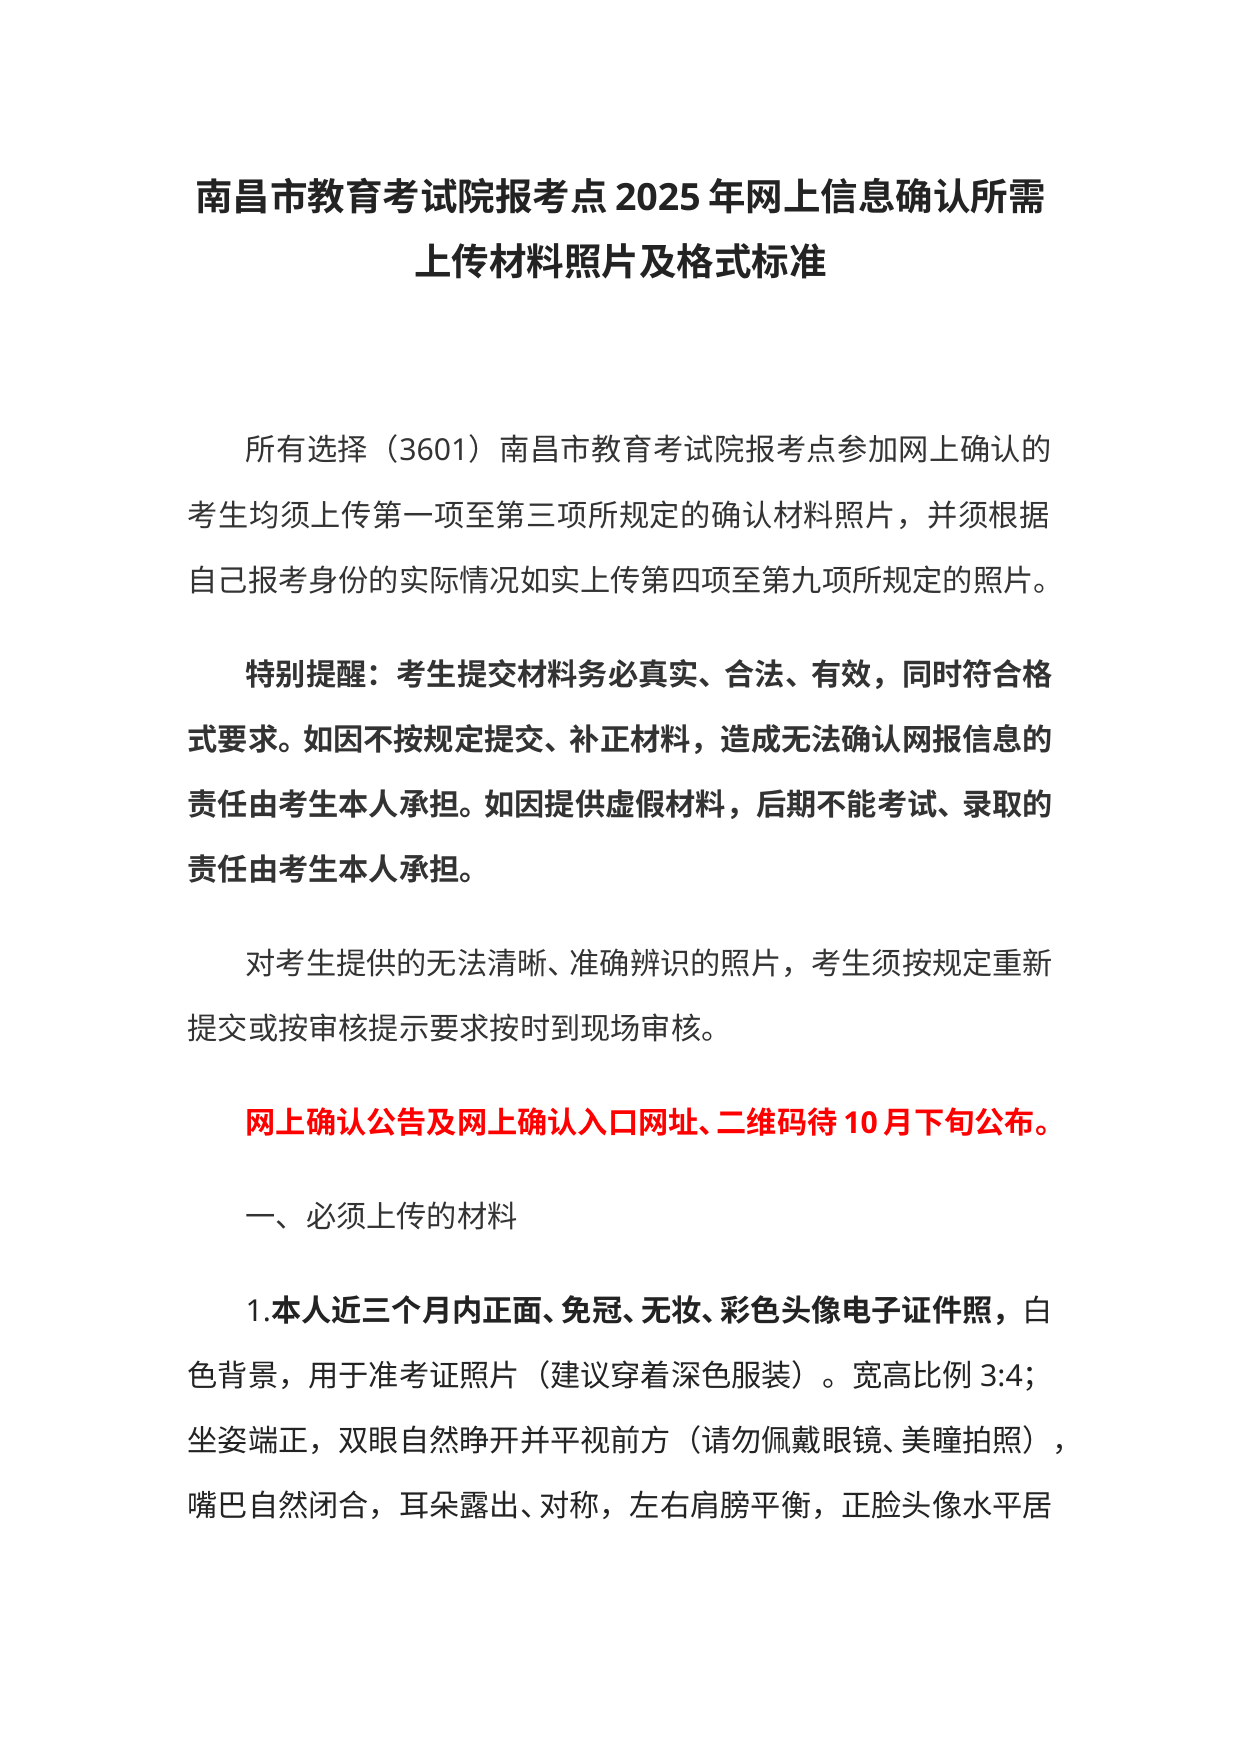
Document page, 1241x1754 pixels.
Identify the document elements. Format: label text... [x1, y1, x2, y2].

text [187, 1276, 1053, 1536]
text 网上确认公告及网上确认入口网址、二维码待10月下旬公布。 [187, 1088, 1053, 1153]
text 一、必须上传的材料 [187, 1182, 1053, 1247]
list 南昌市教育考试院报考点2025年网上信息确认所需上传材料照片及格式标准 [187, 162, 1053, 292]
text 特别提醒：考生提交材料务必真实、合法、有效，同时符合格式要求。如因不按规定提交、补正材料，造成无法确认网报信息的责任由考生本人承担。如因提供虚假材料，后期不能考试、录取的责任由考生本人承担。 [187, 639, 1053, 899]
text 对考生提供的无法清晰、准确辨识的照片，考生须按规定重新提交或按审核提示要求按时到现场审核。 [187, 929, 1053, 1059]
text 所有选择（3601）南昌市教育考试院报考点参加网上确认的考生均须上传第一项至第三项所规定的确认材料照片，并须根据自己报考身份的实际情况如实上传第四项至第九项所规定的照片。 [187, 415, 1053, 610]
